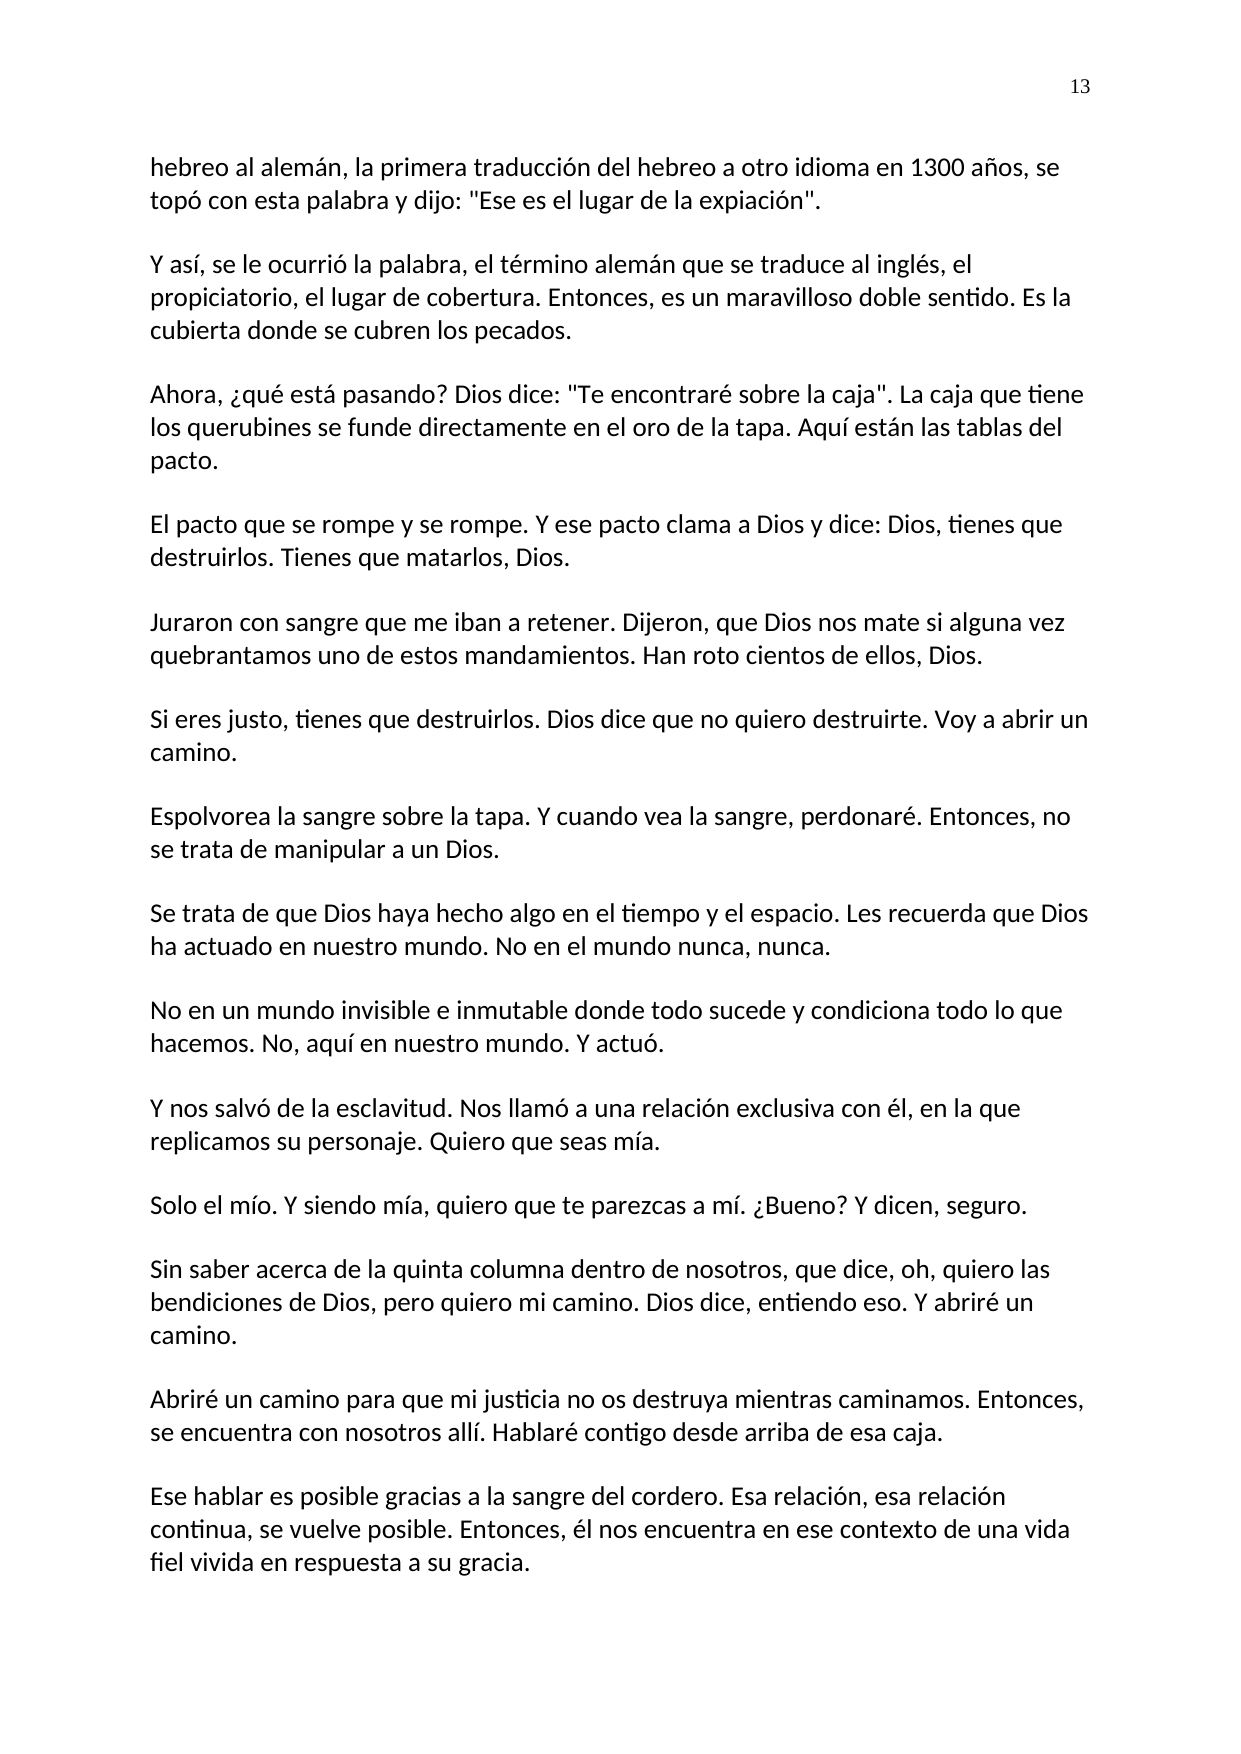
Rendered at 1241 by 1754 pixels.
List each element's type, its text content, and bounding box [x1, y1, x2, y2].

text Abriré un camino para que mi justicia no os destruya mientras caminamos. Entonces, se encuentra con nosotros allí. Hablaré contigo desde arriba de esa caja. [150, 1382, 1090, 1448]
text Solo el mío. Y siendo mía, quiero que te parezcas a mí. ¿Bueno? Y dicen, seguro. [150, 1188, 1090, 1221]
text El pacto que se rompe y se rompe. Y ese pacto clama a Dios y dice: Dios, tienes que destruirlos. Tienes que matarlos, Dios. [150, 508, 1090, 574]
text Ahora, ¿qué está pasando? Dios dice: "Te encontraré sobre la caja". La caja que tiene los querubines se funde directamente en el oro de la tapa. Aquí están las tablas del pacto. [150, 377, 1090, 476]
text Y nos salvó de la esclavitud. Nos llamó a una relación exclusiva con él, en la que replicamos su personaje. Quiero que seas mía. [150, 1091, 1090, 1157]
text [150, 150, 1090, 216]
text Espolvorea la sangre sobre la tapa. Y cuando vea la sangre, perdonaré. Entonces, no se trata de manipular a un Dios. [150, 799, 1090, 865]
text Juraron con sangre que me iban a retener. Dijeron, que Dios nos mate si alguna vez quebrantamos uno de estos mandamientos. Han roto cientos de ellos, Dios. [150, 605, 1090, 671]
text Sin saber acerca de la quinta columna dentro de nosotros, que dice, oh, quiero las bendiciones de Dios, pero quiero mi camino. Dios dice, entiendo eso. Y abriré un camino. [150, 1252, 1090, 1351]
text Si eres justo, tienes que destruirlos. Dios dice que no quiero destruirte. Voy a abrir un camino. [150, 702, 1090, 768]
text Ese hablar es posible gracias a la sangre del cordero. Esa relación, esa relación continua, se vuelve posible. Entonces, él nos encuentra en ese contexto de una vida fiel vivida en respuesta a su gracia. [150, 1479, 1090, 1578]
text Se trata de que Dios haya hecho algo en el tiempo y el espacio. Les recuerda que Dios ha actuado en nuestro mundo. No en el mundo nunca, nunca. [150, 896, 1090, 962]
text Y así, se le ocurrió la palabra, el término alemán que se traduce al inglés, el propiciatorio, el lugar de cobertura. Entonces, es un maravilloso doble sentido. Es la cubierta donde se cubren los pecados. [150, 247, 1090, 346]
text No en un mundo invisible e inmutable donde todo sucede y condiciona todo lo que hacemos. No, aquí en nuestro mundo. Y actuó. [150, 993, 1090, 1059]
